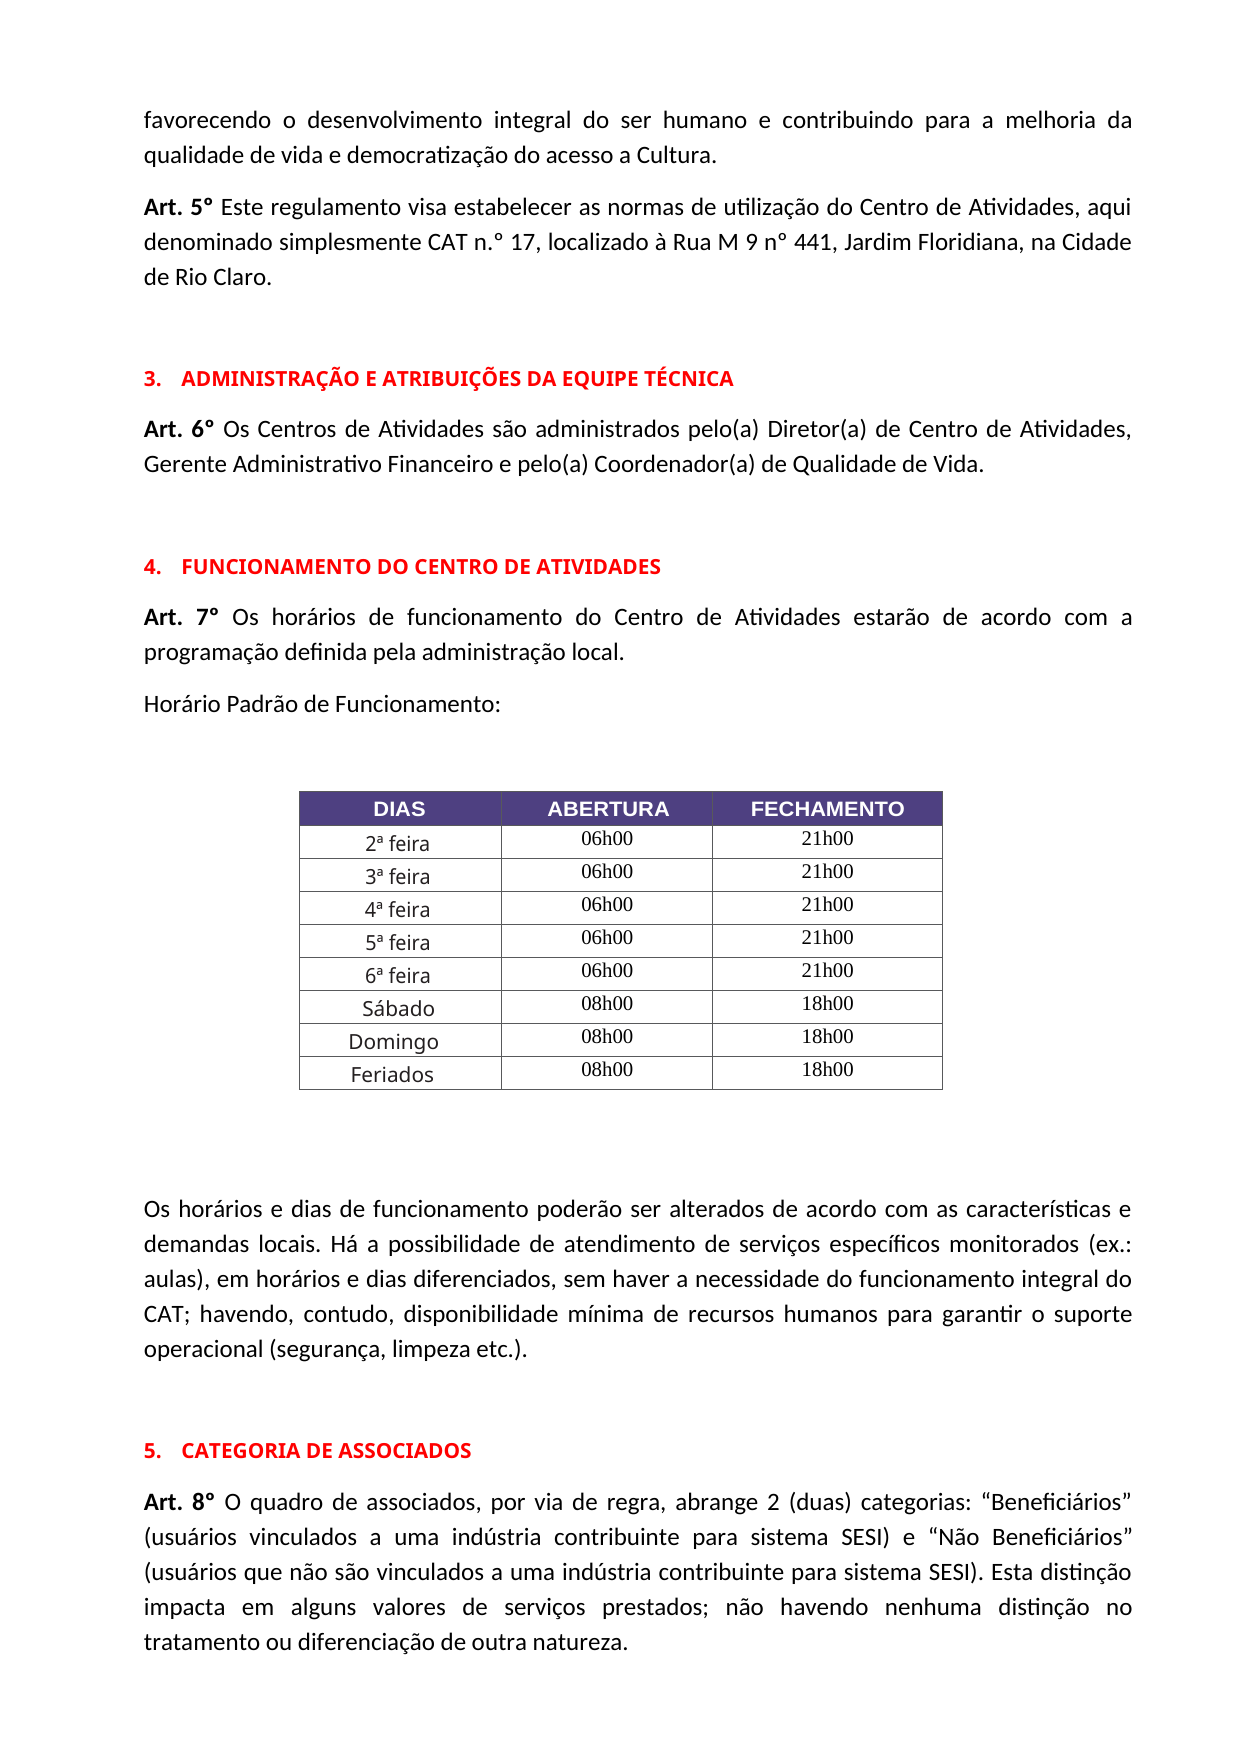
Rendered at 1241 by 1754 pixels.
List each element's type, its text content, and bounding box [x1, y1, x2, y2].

list FUNCIONAMENTO DO CENTRO DE ATIVIDADES [144, 552, 1134, 580]
text Art. 6º Os Centros de Atividades são administrados pelo(a) Diretor(a) de Centro de Atividades, Gerente Administrativo Financeiro e pelo(a) Coordenador(a) de Qualidade de Vida. [144, 413, 1134, 479]
table_cell 18h00 [713, 991, 942, 1023]
text Art. 8º O quadro de associados, por via de regra, abrange 2 (duas) categorias: “Beneficiários” (usuários vinculados a uma indústria contribuinte para sistema SESI) e “Não Beneficiários” (usuários que não são vinculados a uma indústria contribuinte para sistema SESI). Esta distinção impacta em alguns valores de serviços prestados; não havendo nenhuma distinção no tratamento ou diferenciação de outra natureza. [144, 1486, 1134, 1656]
table_cell 21h00 [713, 892, 942, 924]
table_cell 2ª feira [300, 826, 501, 858]
list CATEGORIA DE ASSOCIADOS [144, 1437, 1134, 1465]
table_cell Sábado [300, 991, 501, 1023]
table_cell 21h00 [713, 925, 942, 957]
table_cell 08h00 [502, 1024, 712, 1056]
text Horário Padrão de Funcionamento: [144, 688, 1134, 718]
table_header FECHAMENTO [713, 792, 942, 825]
table_header ABERTURA [502, 792, 712, 825]
text Os horários e dias de funcionamento poderão ser alterados de acordo com as características e demandas locais. Há a possibilidade de atendimento de serviços específicos monitorados (ex.: aulas), em horários e dias diferenciados, sem haver a necessidade do funcionamento integral do CAT; havendo, contudo, disponibilidade mínima de recursos humanos para garantir o suporte operacional (segurança, limpeza etc.). [144, 1193, 1134, 1364]
table_cell 18h00 [713, 1057, 942, 1089]
table_cell 6ª feira [300, 958, 501, 990]
table_cell 06h00 [502, 925, 712, 957]
table_cell 06h00 [502, 859, 712, 891]
table_cell 4ª feira [300, 892, 501, 924]
table_cell 5ª feira [300, 925, 501, 957]
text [144, 104, 1134, 170]
list ADMINISTRAÇÃO E ATRIBUIÇÕES DA EQUIPE TÉCNICA [144, 364, 1134, 393]
table_cell 3ª feira [300, 859, 501, 891]
table_cell Feriados [300, 1057, 501, 1089]
table_cell Domingo [300, 1024, 501, 1056]
table_cell 21h00 [713, 958, 942, 990]
table_header DIAS [300, 792, 501, 825]
text Art. 5º Este regulamento visa estabelecer as normas de utilização do Centro de Atividades, aqui denominado simplesmente CAT n.º 17, localizado à Rua M 9 nº 441, Jardim Floridiana, na Cidade de Rio Claro. [144, 191, 1134, 291]
table_cell 06h00 [502, 826, 712, 858]
table_cell 08h00 [502, 991, 712, 1023]
table_cell 18h00 [713, 1024, 942, 1056]
table_cell 08h00 [502, 1057, 712, 1089]
text Art. 7º Os horários de funcionamento do Centro de Atividades estarão de acordo com a programação definida pela administração local. [144, 601, 1134, 667]
table_cell 06h00 [502, 958, 712, 990]
table_cell 21h00 [713, 826, 942, 858]
table_cell 06h00 [502, 892, 712, 924]
table_cell 21h00 [713, 859, 942, 891]
